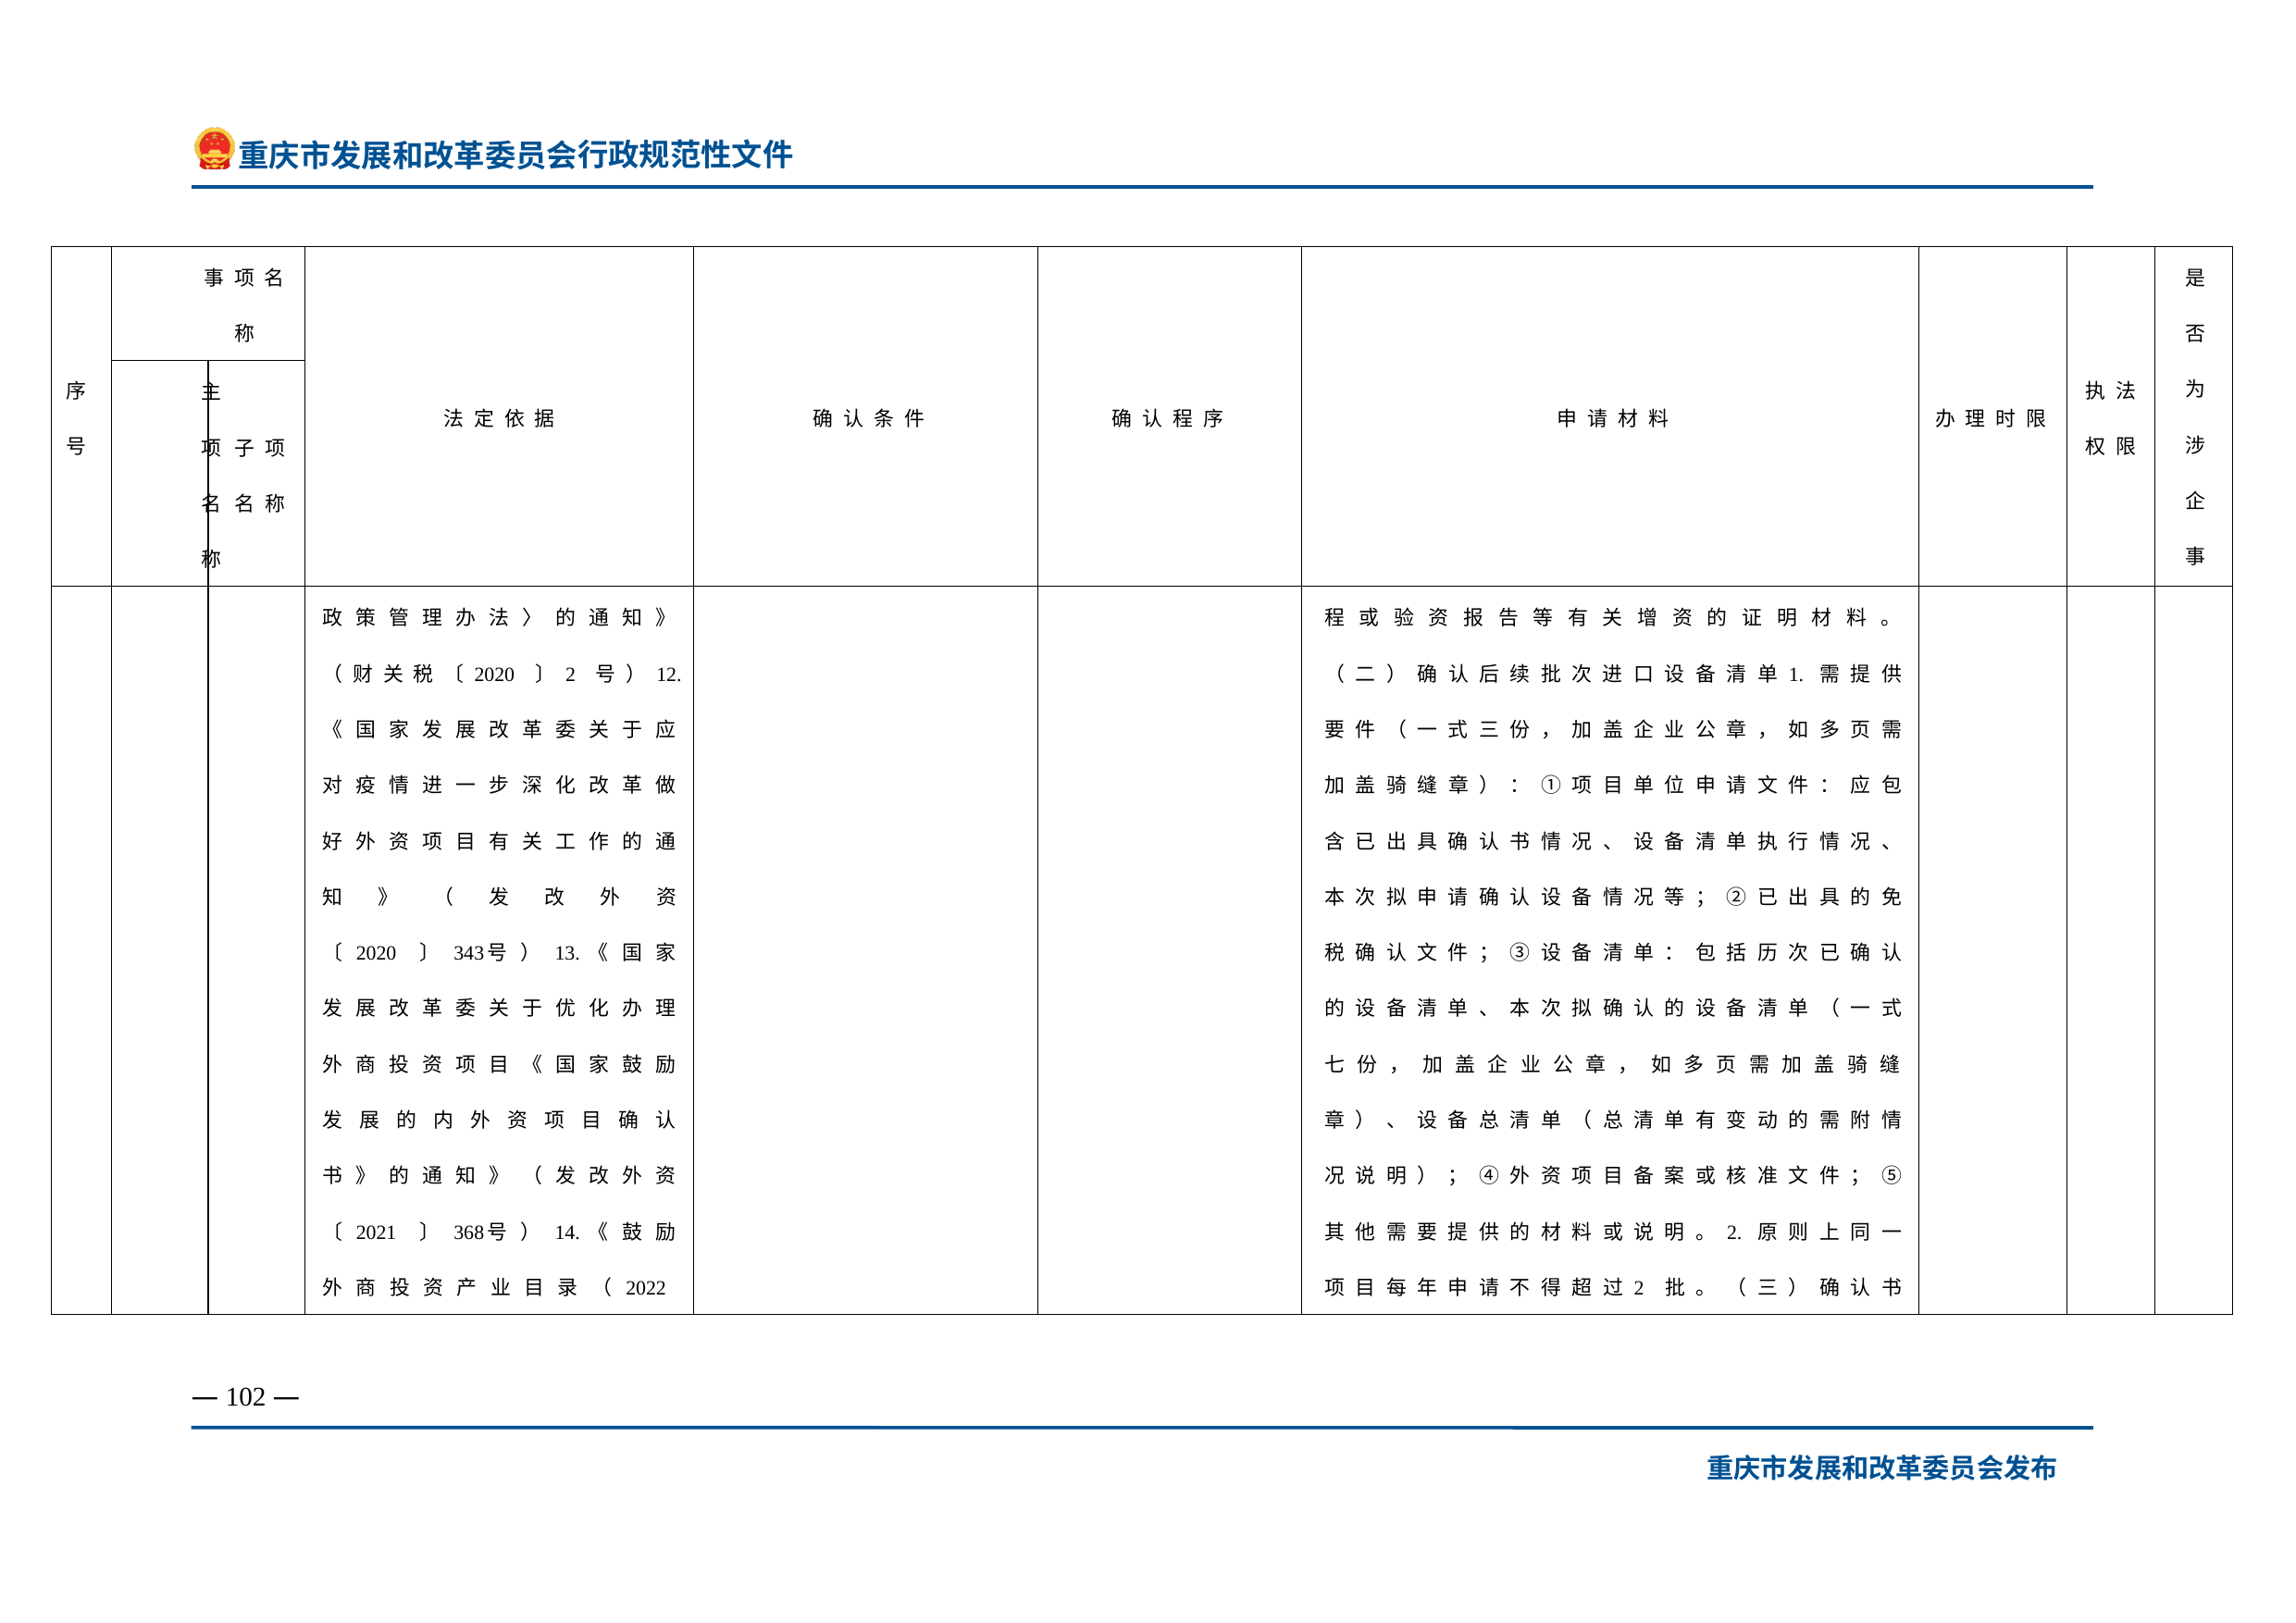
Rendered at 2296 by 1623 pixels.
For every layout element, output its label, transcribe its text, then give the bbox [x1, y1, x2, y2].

table_cell 子项名称 [209, 361, 304, 586]
table_header 序号 [52, 247, 111, 586]
table_header 是否为涉企事项 [2155, 247, 2232, 586]
table_header 执法 权限 [2067, 247, 2154, 586]
table_header 申请材料 [1302, 247, 1918, 586]
table_header 确认条件 [694, 247, 1037, 586]
table_header 事项名称 [112, 247, 304, 360]
picture [191, 126, 239, 173]
table_header 法定依据 [305, 247, 693, 586]
table_header 确认程序 [1038, 247, 1301, 586]
table_cell 主项名称 [112, 361, 207, 586]
table_header 办理时限 [1919, 247, 2066, 586]
